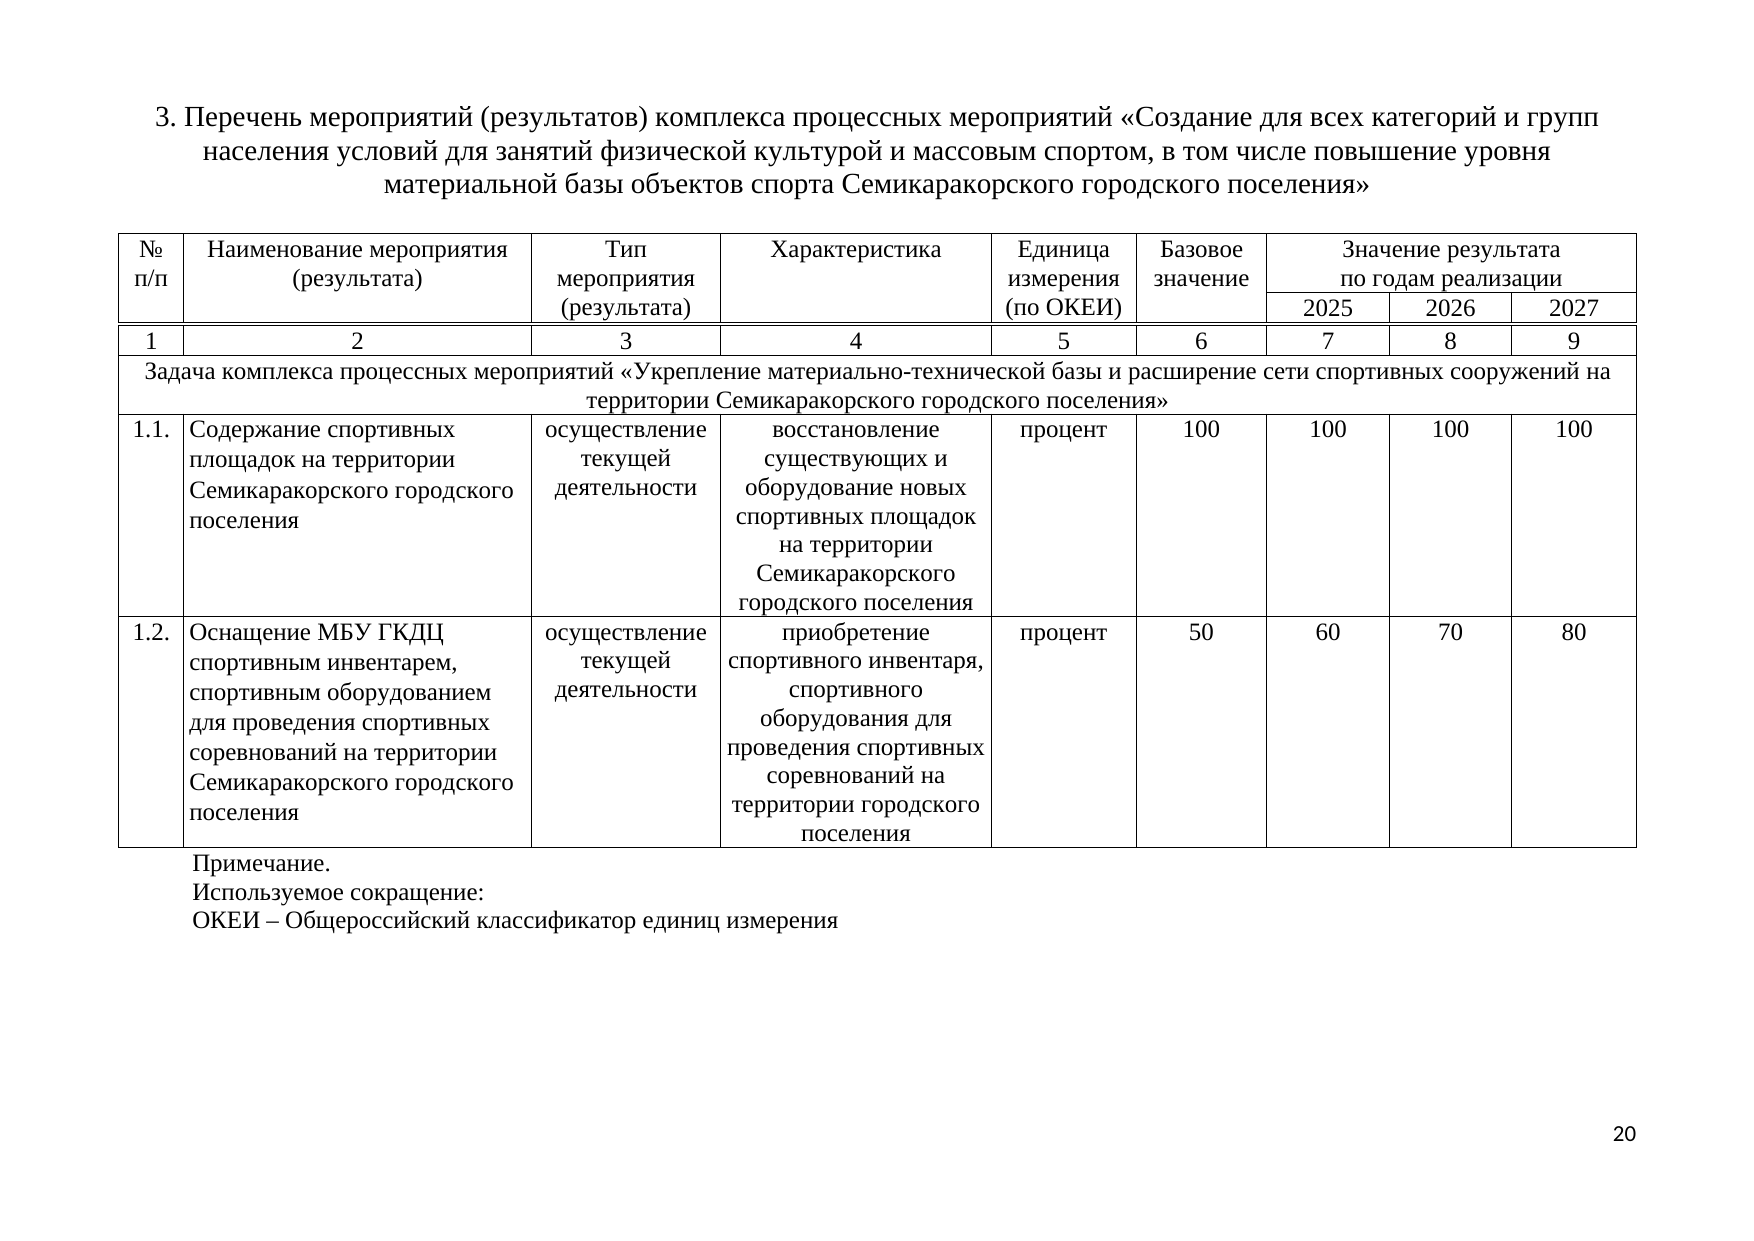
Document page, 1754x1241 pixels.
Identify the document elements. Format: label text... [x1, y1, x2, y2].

table_header Базовое значение [1137, 234, 1266, 322]
table_cell 100 [1390, 415, 1511, 616]
table_header 1 [119, 326, 183, 355]
table_cell 100 [1267, 415, 1389, 616]
table_cell 2026 [1390, 293, 1511, 322]
table_header 6 [1137, 326, 1266, 355]
table_header Единица измерения (по ОКЕИ) [992, 234, 1136, 322]
table_cell 1.2. [119, 617, 183, 847]
table_cell 100 [1512, 415, 1636, 616]
table_cell 80 [1512, 617, 1636, 847]
table_header № п/п [119, 234, 183, 322]
table_header 8 [1390, 326, 1511, 355]
table_cell 2027 [1512, 293, 1636, 322]
text Примечание. [118, 848, 1636, 877]
table_cell осуществление текущей деятельности [532, 415, 720, 616]
table_header 5 [992, 326, 1136, 355]
text Используемое сокращение: [118, 877, 1636, 905]
table_header 2 [184, 326, 531, 355]
table_header 7 [1267, 326, 1389, 355]
table_cell приобретение спортивного инвентаря, спортивного оборудования для проведения спортивных соревнований на территории городского поселения [721, 617, 991, 847]
table_header 9 [1512, 326, 1636, 355]
table_cell 100 [1137, 415, 1266, 616]
table_header 3 [532, 326, 720, 355]
table_cell 70 [1390, 617, 1511, 847]
table_cell 2025 [1267, 293, 1389, 322]
table_cell 60 [1267, 617, 1389, 847]
table_cell 50 [1137, 617, 1266, 847]
table_cell Оснащение МБУ ГКДЦ спортивным инвентарем, спортивным оборудованием для проведения спортивных соревнований на территории Семикаракорского городского поселения [184, 617, 531, 847]
table_cell восстановление существующих и оборудование новых спортивных площадок на территории Семикаракорского городского поселения [721, 415, 991, 616]
table_header Значение результата по годам реализации [1267, 234, 1636, 292]
table_cell процент [992, 415, 1136, 616]
table_header 4 [721, 326, 991, 355]
text 3. Перечень мероприятий (результатов) комплекса процессных мероприятий «Создание для всех категорий и групп населения условий для занятий физической культурой и массовым спортом, в том числе повышение уровня материальной базы объектов спорта Семикаракорского городского поселения» [118, 99, 1636, 200]
table_cell 1.1. [119, 415, 183, 616]
table_cell процент [992, 617, 1136, 847]
table_cell осуществление текущей деятельности [532, 617, 720, 847]
table_cell Содержание спортивных площадок на территории Семикаракорского городского поселения [184, 415, 531, 616]
text ОКЕИ – Общероссийский классификатор единиц измерения [118, 905, 1636, 934]
table_header Характеристика [721, 234, 991, 322]
table_cell Задача комплекса процессных мероприятий «Укрепление материально-технической базы и расширение сети спортивных сооружений на территории Семикаракорского городского поселения» [119, 356, 1636, 413]
table_header Наименование мероприятия (результата) [184, 234, 531, 322]
table_header Тип мероприятия (результата) [532, 234, 720, 322]
